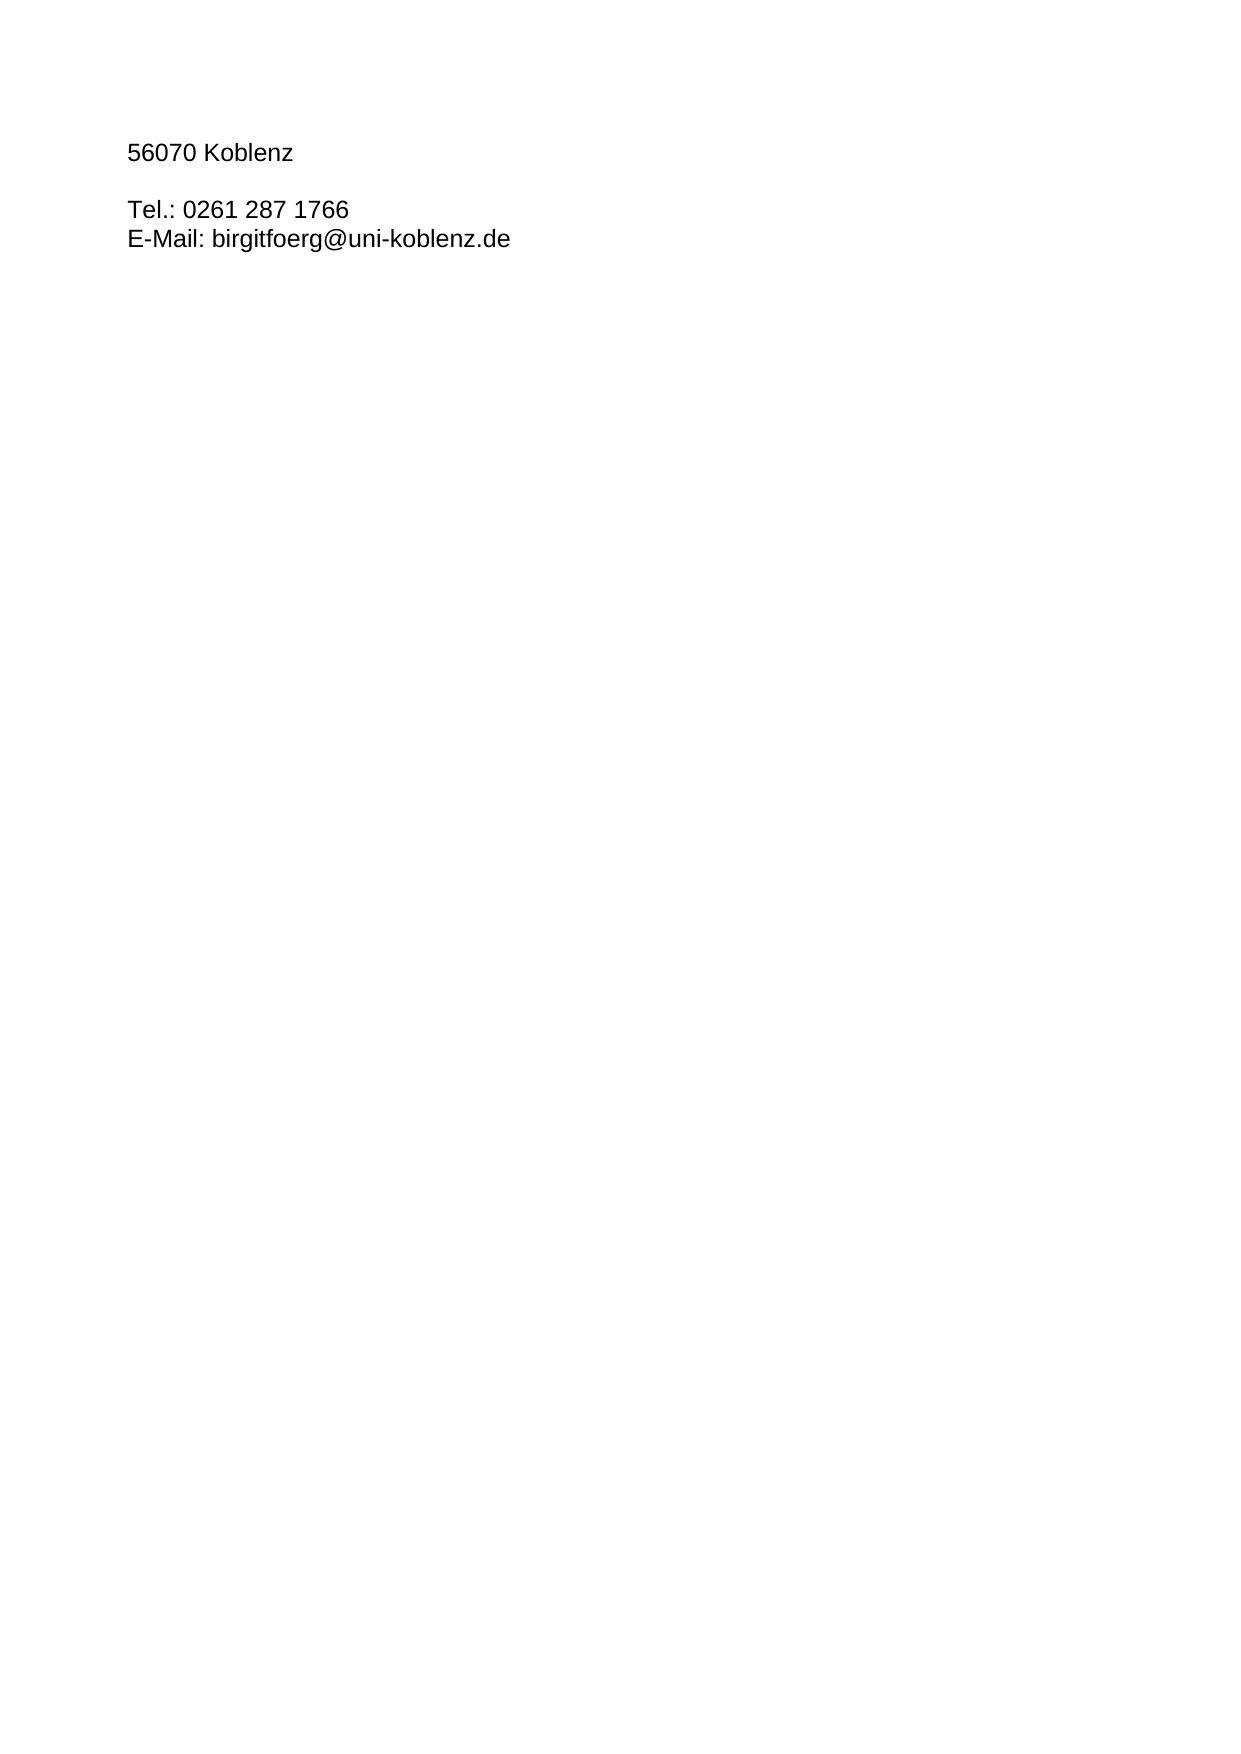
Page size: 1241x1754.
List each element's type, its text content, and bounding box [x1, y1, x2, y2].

text Tel.: 0261 287 1766 [127, 195, 1105, 224]
text E-Mail: birgitfoerg@uni-koblenz.de [127, 224, 1105, 252]
text 56070 Koblenz [127, 137, 1105, 166]
